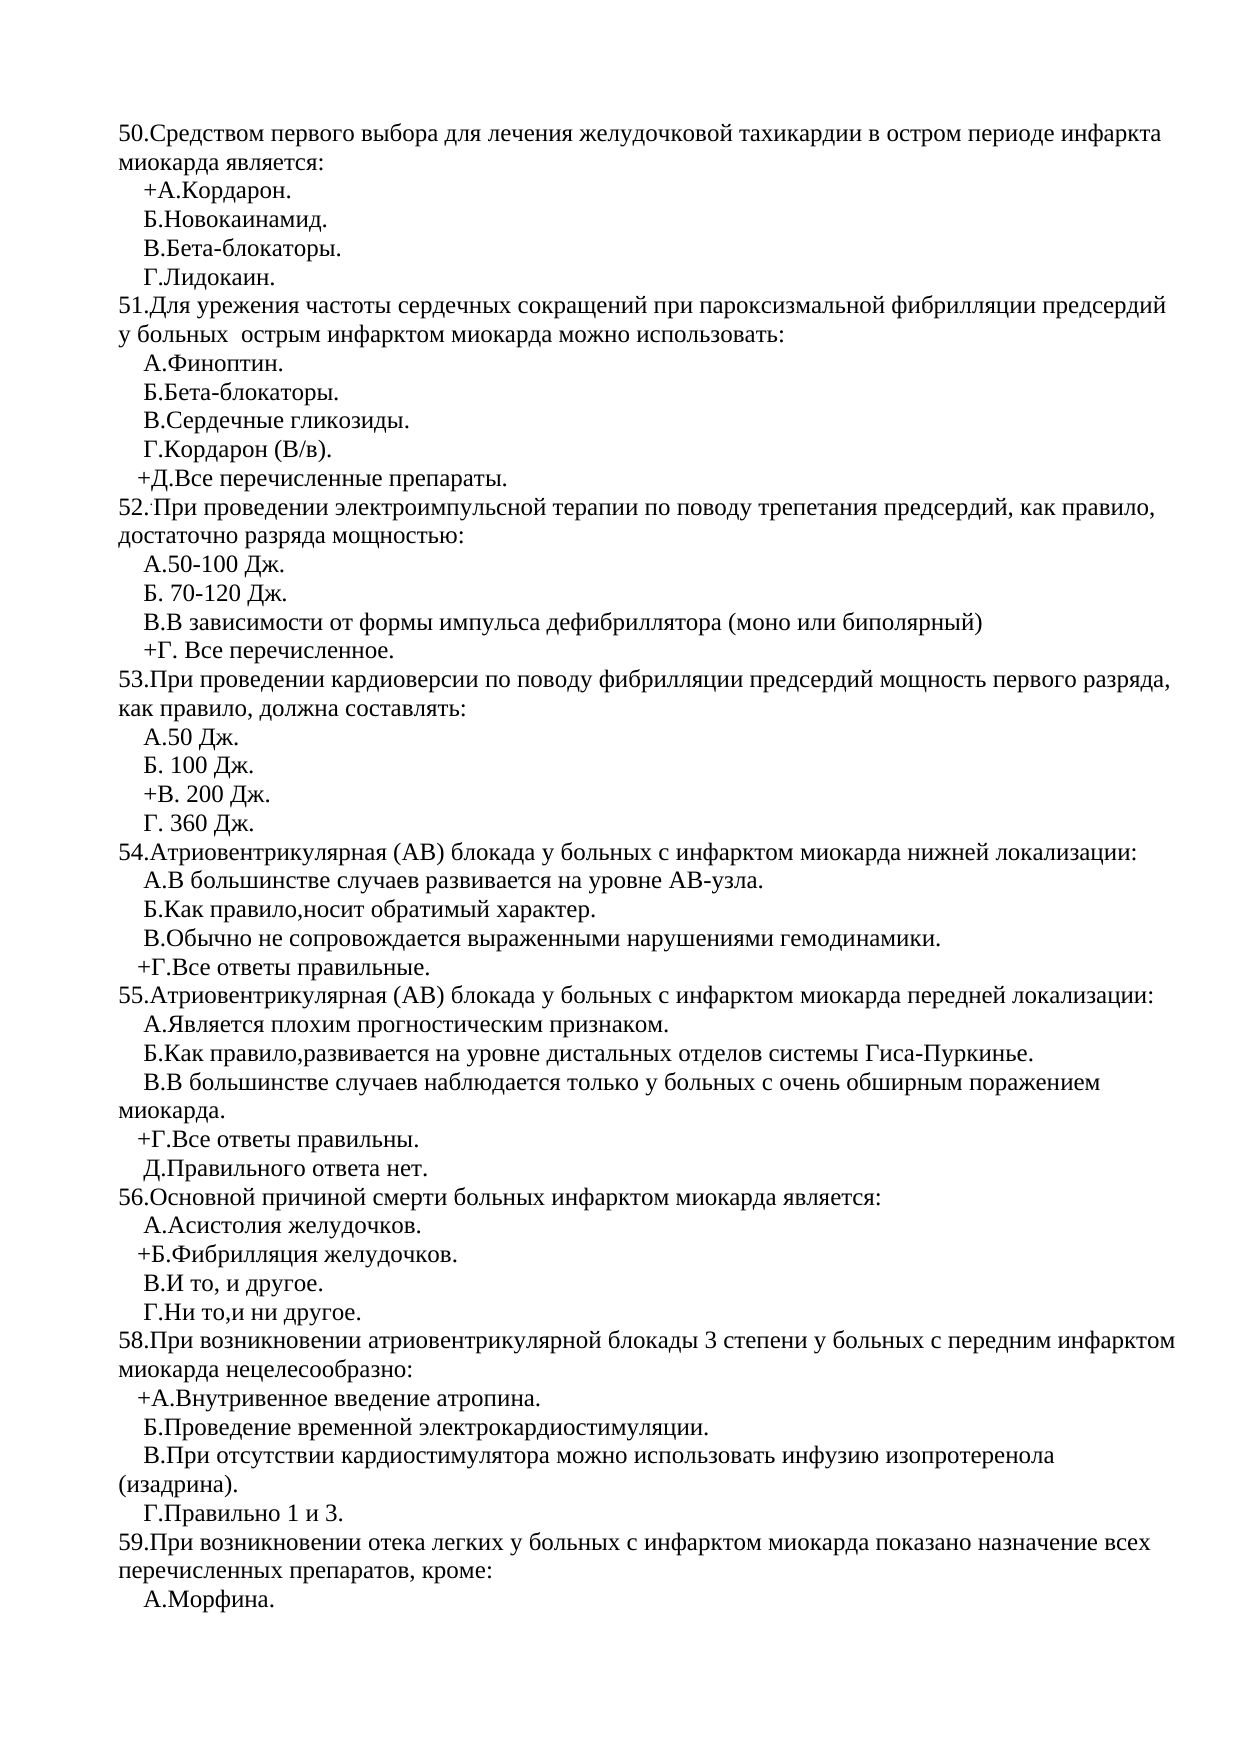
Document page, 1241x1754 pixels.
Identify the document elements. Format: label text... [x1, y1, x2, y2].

text А.Асистолия желудочков. [118, 1211, 1181, 1239]
text Г.Правильно 1 и 3. [118, 1498, 1181, 1527]
text +В. 200 Дж. [118, 779, 1181, 808]
text +Д.Все перечисленные препараты. [118, 463, 1181, 492]
text Г.Кордарон (В/в). [118, 434, 1181, 463]
text Б. 70-120 Дж. [118, 578, 1181, 607]
text В.При отсутствии кардиостимулятора можно использовать инфузию изопротеренола (изадрина). [118, 1441, 1181, 1498]
text 50.Средством первого выбора для лечения желудочковой тахикардии в остром периоде инфаркта миокарда является: [118, 118, 1181, 176]
text Б.Бета-блокаторы. [118, 377, 1181, 406]
text 54.Атриовентрикулярная (АВ) блокада у больных с инфарктом миокарда нижней локализации: [118, 837, 1181, 866]
text А.Является плохим прогностическим признаком. [118, 1009, 1181, 1038]
text +Б.Фибрилляция желудочков. [118, 1239, 1181, 1268]
text 56.Основной причиной смерти больных инфарктом миокарда является: [118, 1182, 1181, 1211]
text 59.При возникновении отека легких у больных с инфарктом миокарда показано назначение всех перечисленных препаратов, кроме: [118, 1527, 1181, 1584]
text А.Финоптин. [118, 348, 1181, 377]
text +А.Кордарон. [118, 176, 1181, 204]
text 55.Атриовентрикулярная (АВ) блокада у больных с инфарктом миокарда передней локализации: [118, 981, 1181, 1009]
text Б.Проведение временной электрокардиостимуляции. [118, 1412, 1181, 1441]
text В.Обычно не сопровождается выраженными нарушениями гемодинамики. [118, 923, 1181, 952]
text Б. 100 Дж. [118, 751, 1181, 779]
text А.Морфина. [118, 1584, 1181, 1613]
text Б.Как правило,носит обратимый характер. [118, 894, 1181, 923]
text 51.Для урежения частоты сердечных сокращений при пароксизмальной фибрилляции предсердий у больных острым инфарктом миокарда можно использовать: [118, 291, 1181, 348]
text В.В зависимости от формы импульса дефибриллятора (моно или биполярный) [118, 607, 1181, 636]
text 53.При проведении кардиоверсии по поводу фибрилляции предсердий мощность первого разряда, как правило, должна составлять: [118, 664, 1181, 722]
text +А.Внутривенное введение атропина. [118, 1383, 1181, 1412]
text В.И то, и другое. [118, 1268, 1181, 1297]
text А.В большинстве случаев развивается на уровне АВ-узла. [118, 866, 1181, 894]
text Б.Как правило,развивается на уровне дистальных отделов системы Гиса-Пуркинье. [118, 1038, 1181, 1067]
text 52..При проведении электроимпульсной терапии по поводу трепетания предсердий, как правило, достаточно разряда мощностью: [118, 492, 1181, 549]
text Г. 360 Дж. [118, 808, 1181, 837]
text Г.Лидокаин. [118, 262, 1181, 291]
text Д.Правильного ответа нет. [118, 1153, 1181, 1182]
text Г.Ни то,и ни другое. [118, 1297, 1181, 1326]
text +Г.Все ответы правильные. [118, 952, 1181, 981]
text А.50 Дж. [118, 722, 1181, 751]
text +Г.Все ответы правильны. [118, 1124, 1181, 1153]
text 58.При возникновении атриовентрикулярной блокады 3 степени у больных с передним инфарктом миокарда нецелесообразно: [118, 1326, 1181, 1383]
text А.50-100 Дж. [118, 549, 1181, 578]
text В.Сердечные гликозиды. [118, 406, 1181, 434]
text В.Бета-блокаторы. [118, 233, 1181, 262]
text В.В большинстве случаев наблюдается только у больных с очень обширным поражением миокарда. [118, 1067, 1181, 1124]
text +Г. Все перечисленное. [118, 636, 1181, 664]
text Б.Новокаинамид. [118, 204, 1181, 233]
